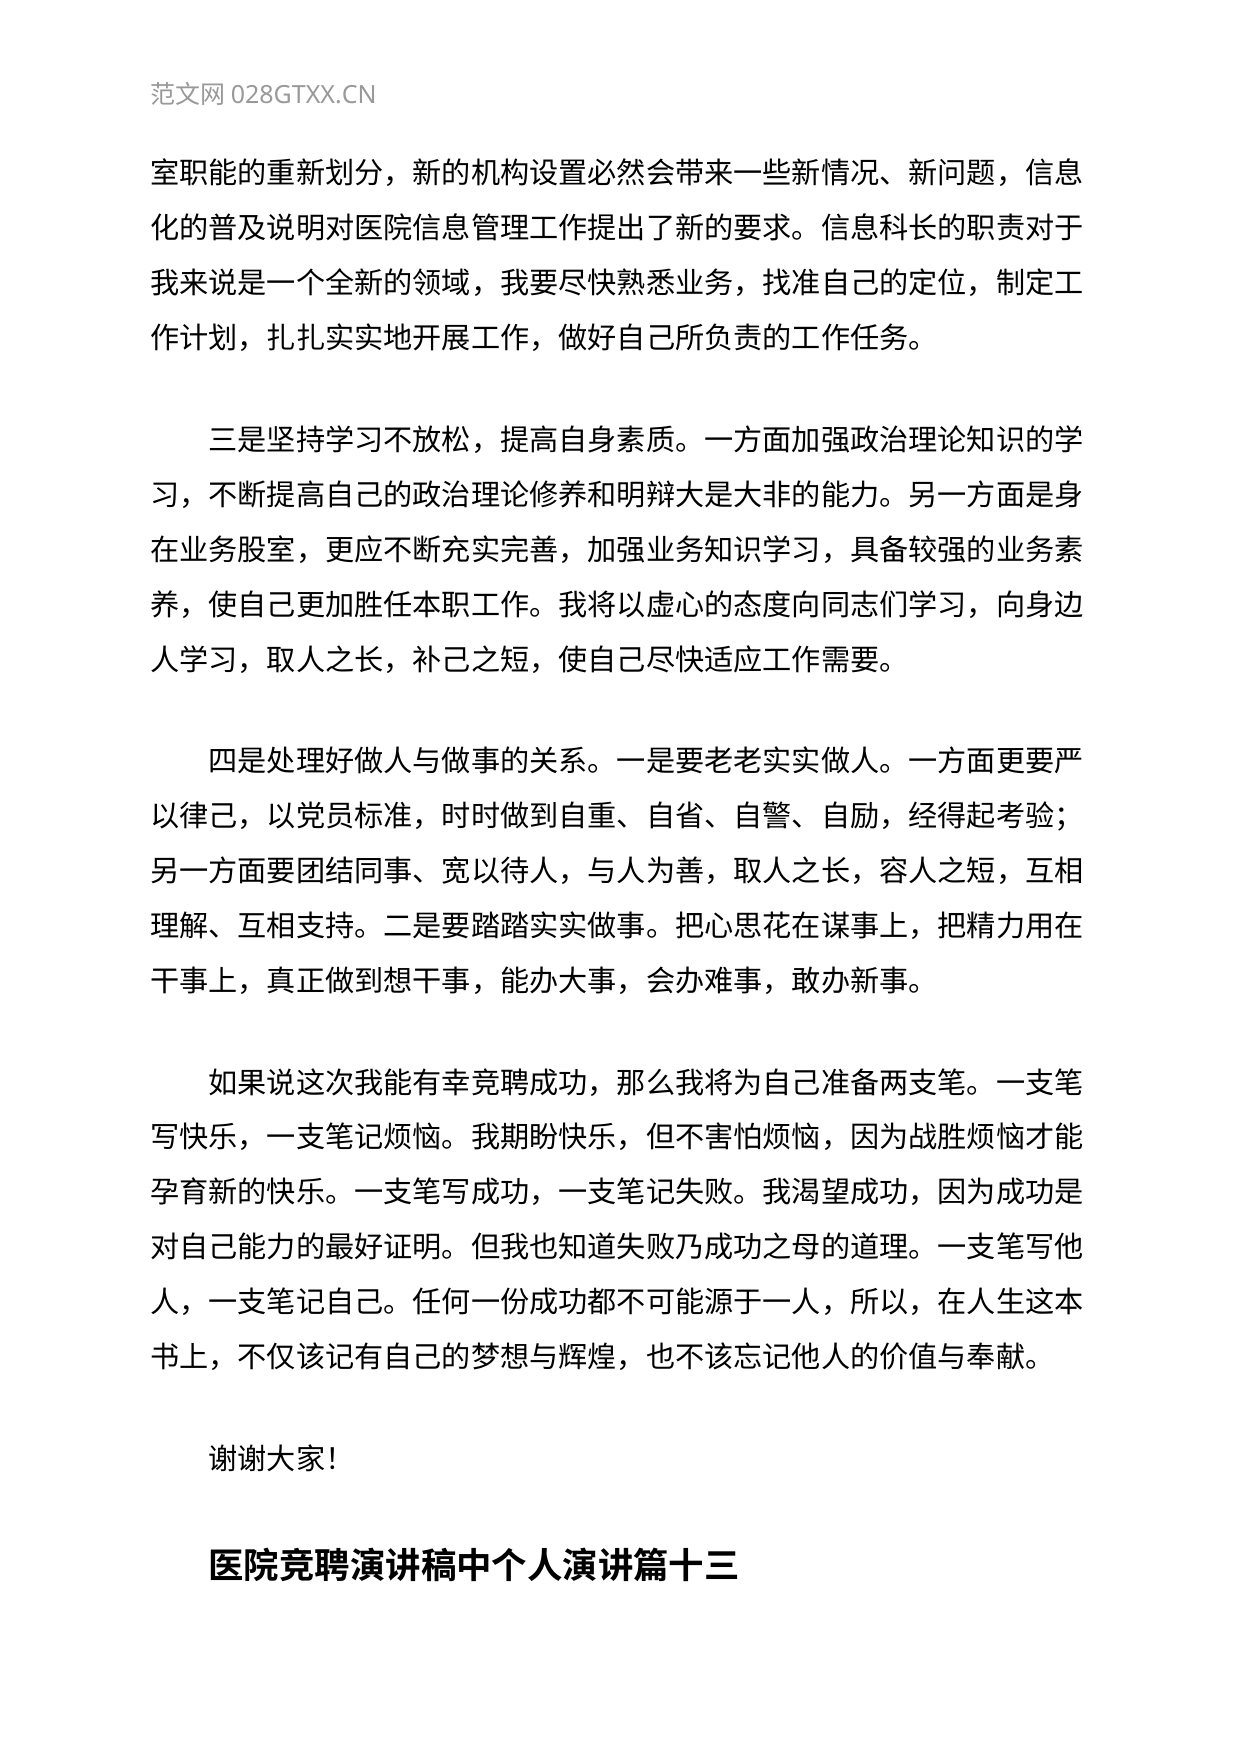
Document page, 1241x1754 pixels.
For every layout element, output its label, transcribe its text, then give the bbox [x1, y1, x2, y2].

text 三是坚持学习不放松，提高自身素质。一方面加强政治理论知识的学习，不断提高自己的政治理论修养和明辩大是大非的能力。另一方面是身在业务股室，更应不断充实完善，加强业务知识学习，具备较强的业务素养，使自己更加胜任本职工作。我将以虚心的态度向同志们学习，向身边人学习，取人之长，补己之短，使自己尽快适应工作需要。 [150, 416, 1090, 678]
text 如果说这次我能有幸竞聘成功，那么我将为自己准备两支笔。一支笔写快乐，一支笔记烦恼。我期盼快乐，但不害怕烦恼，因为战胜烦恼才能孕育新的快乐。一支笔写成功，一支笔记失败。我渴望成功，因为成功是对自己能力的最好证明。但我也知道失败乃成功之母的道理。一支笔写他人，一支笔记自己。任何一份成功都不可能源于一人，所以，在人生这本书上，不仅该记有自己的梦想与辉煌，也不该忘记他人的价值与奉献。 [150, 1059, 1090, 1376]
text 医院竞聘演讲稿中个人演讲篇十三 [150, 1537, 1090, 1588]
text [150, 150, 1090, 357]
text 四是处理好做人与做事的关系。一是要老老实实做人。一方面更要严以律己，以党员标准，时时做到自重、自省、自警、自励，经得起考验；另一方面要团结同事、宽以待人，与人为善，取人之长，容人之短，互相理解、互相支持。二是要踏踏实实做事。把心思花在谋事上，把精力用在干事上，真正做到想干事，能办大事，会办难事，敢办新事。 [150, 738, 1090, 1000]
text 谢谢大家！ [150, 1435, 1090, 1478]
